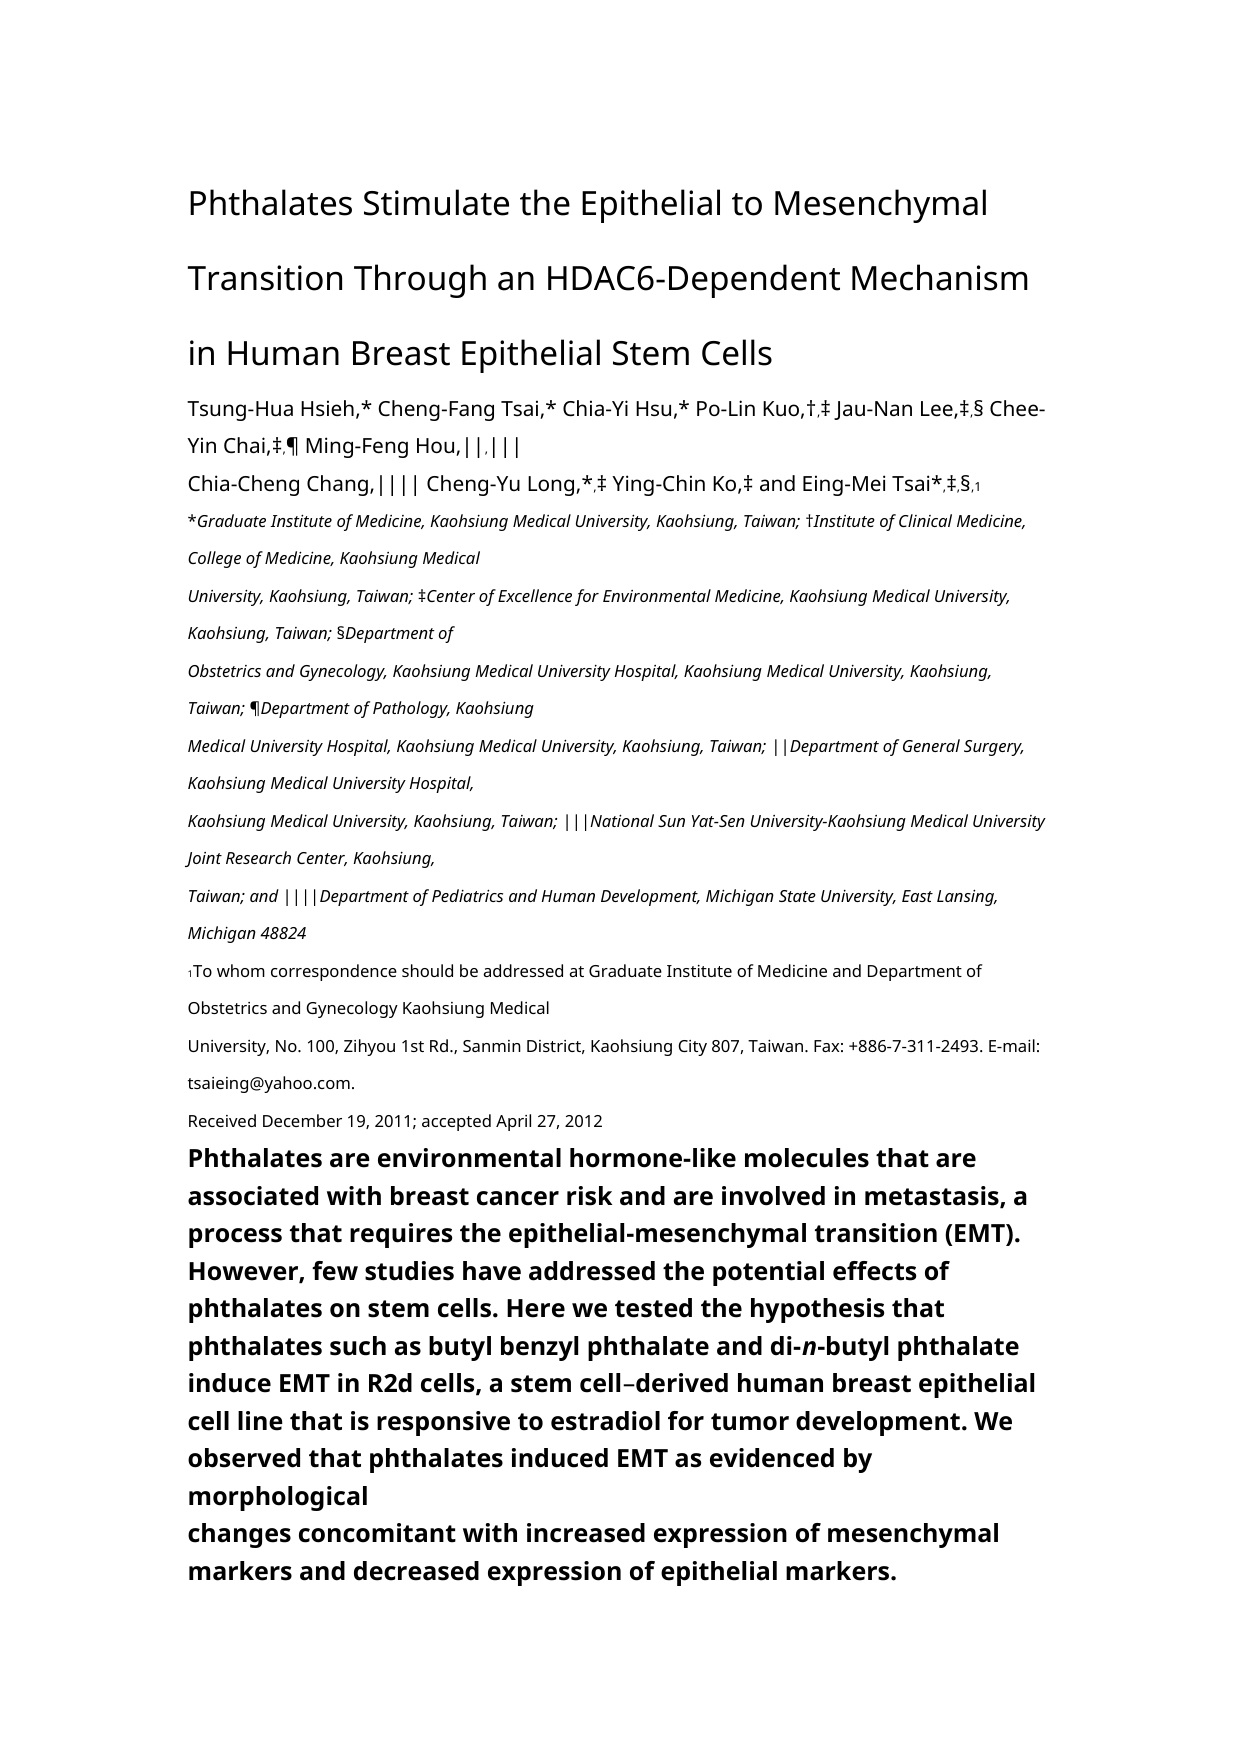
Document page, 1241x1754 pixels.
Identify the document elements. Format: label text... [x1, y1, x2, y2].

text Obstetrics and Gynecology, Kaohsiung Medical University Hospital, Kaohsiung Medical University, Kaohsiung, Taiwan; ¶Department of Pathology, Kaohsiung [187, 652, 1053, 727]
text 1To whom correspondence should be addressed at Graduate Institute of Medicine and Department of Obstetrics and Gynecology Kaohsiung Medical [187, 952, 1053, 1027]
text Taiwan; and ||||Department of Pediatrics and Human Development, Michigan State University, East Lansing, Michigan 48824 [187, 877, 1053, 952]
text Chia-Cheng Chang,|||| Cheng-Yu Long,*,‡ Ying-Chin Ko,‡ and Eing-Mei Tsai*,‡,§,1 [187, 464, 1053, 502]
text Phthalates are environmental hormone-like molecules that are associated with breast cancer risk and are involved in metastasis, a process that requires the epithelial-mesenchymal transition (EMT). However, few studies have addressed the potential effects of phthalates on stem cells. Here we tested the hypothesis that phthalates such as butyl benzyl phthalate and di-n-butyl phthalate induce EMT in R2d cells, a stem cell–derived human breast epithelial cell line that is responsive to estradiol for tumor development. We observed that phthalates induced EMT as evidenced by morphological [187, 1139, 1053, 1514]
text University, No. 100, Zihyou 1st Rd., Sanmin District, Kaohsiung City 807, Taiwan. Fax: +886-7-311-2493. E-mail: tsaieing@yahoo.com. [187, 1027, 1053, 1102]
text *Graduate Institute of Medicine, Kaohsiung Medical University, Kaohsiung, Taiwan; †Institute of Clinical Medicine, College of Medicine, Kaohsiung Medical [187, 502, 1053, 577]
text University, Kaohsiung, Taiwan; ‡Center of Excellence for Environmental Medicine, Kaohsiung Medical University, Kaohsiung, Taiwan; §Department of [187, 577, 1053, 652]
text changes concomitant with increased expression of mesenchymal markers and decreased expression of epithelial markers. [187, 1514, 1053, 1589]
text Phthalates Stimulate the Epithelial to Mesenchymal Transition Through an HDAC6-Dependent Mechanism in Human Breast Epithelial Stem Cells [187, 164, 1053, 389]
text Tsung-Hua Hsieh,* Cheng-Fang Tsai,* Chia-Yi Hsu,* Po-Lin Kuo,†,‡ Jau-Nan Lee,‡,§ Chee-Yin Chai,‡,¶ Ming-Feng Hou,||,||| [187, 389, 1053, 464]
text Medical University Hospital, Kaohsiung Medical University, Kaohsiung, Taiwan; ||Department of General Surgery, Kaohsiung Medical University Hospital, [187, 727, 1053, 802]
text Kaohsiung Medical University, Kaohsiung, Taiwan; |||National Sun Yat-Sen University-Kaohsiung Medical University Joint Research Center, Kaohsiung, [187, 802, 1053, 877]
text Received December 19, 2011; accepted April 27, 2012 [187, 1102, 1053, 1139]
